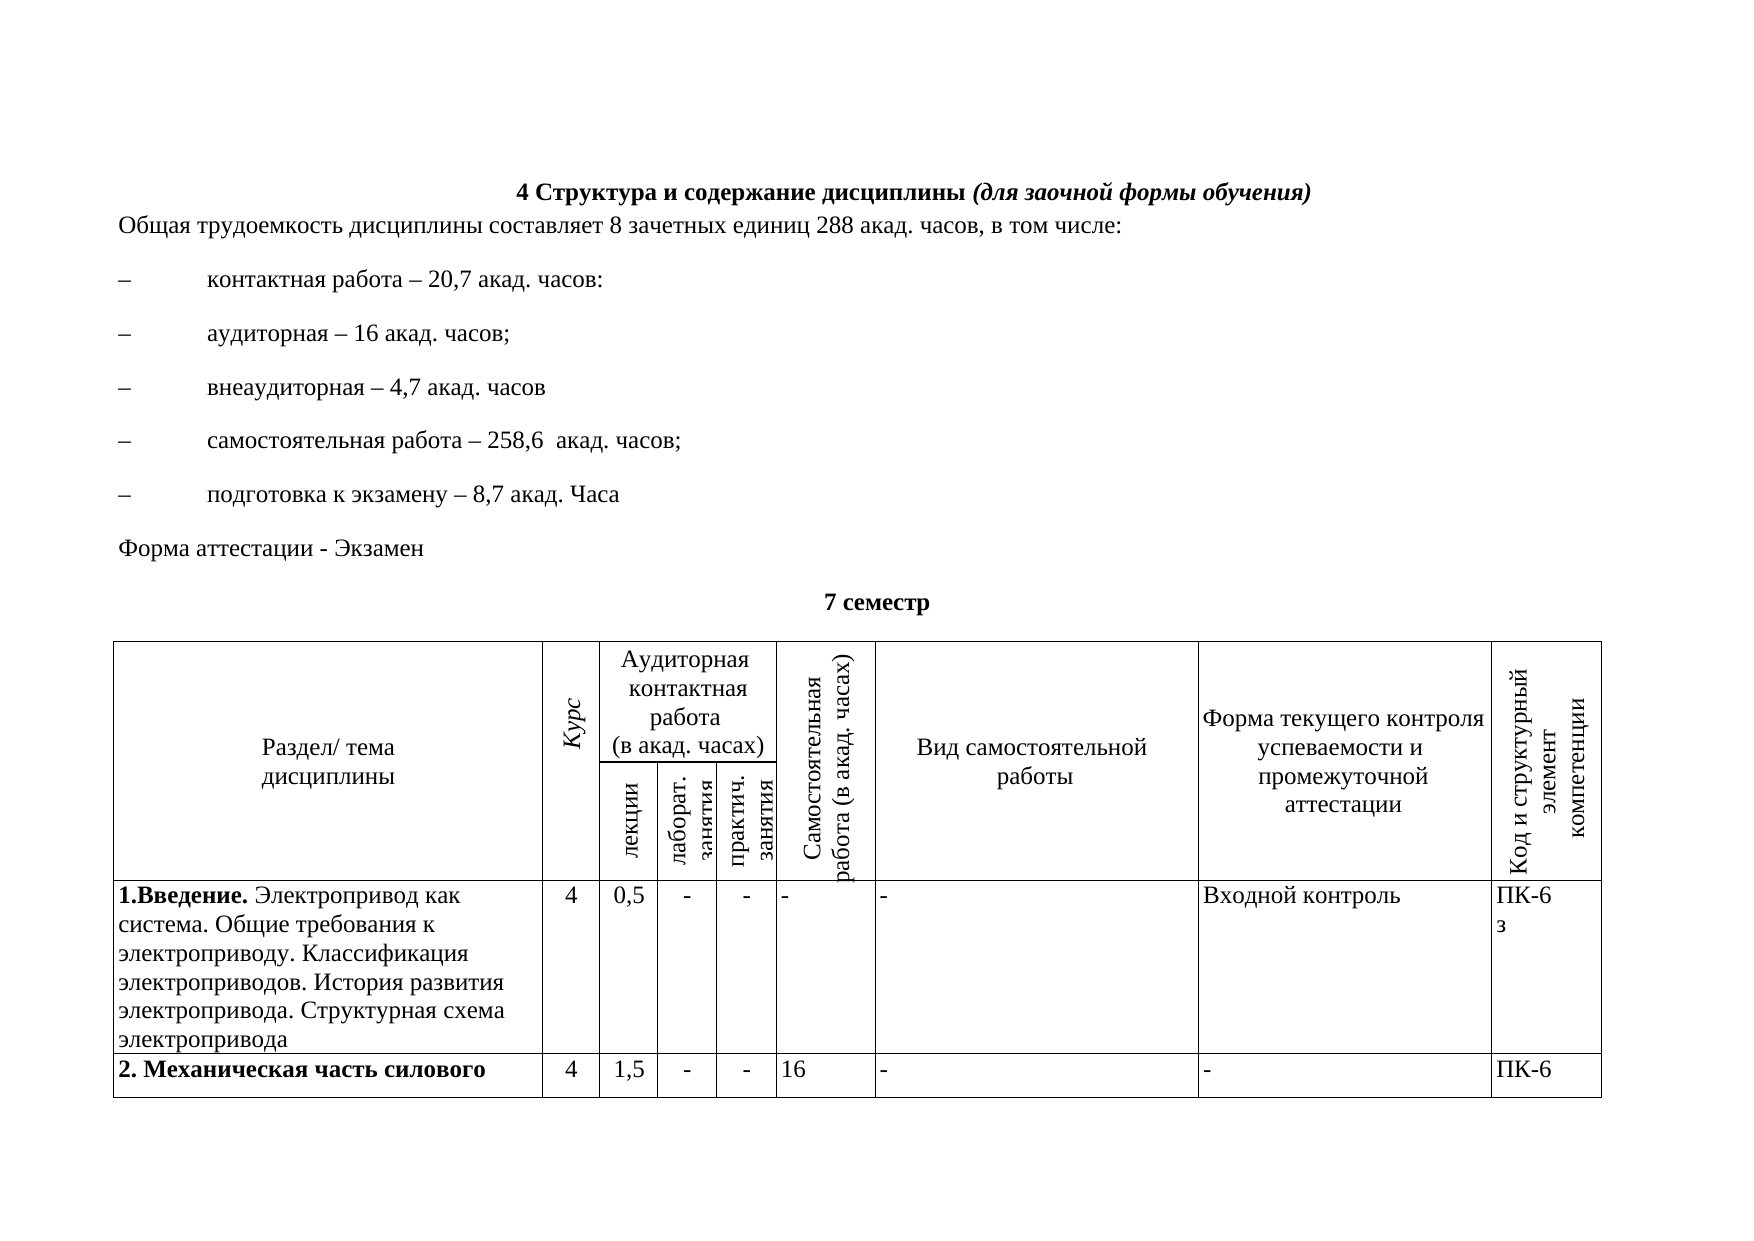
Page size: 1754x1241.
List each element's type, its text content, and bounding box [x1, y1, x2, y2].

table_cell - [876, 1054, 1198, 1097]
table_cell 4 [543, 1054, 599, 1097]
table_header Вид самостоятельной работы [876, 642, 1198, 879]
table_cell 1,5 [600, 1054, 657, 1097]
table_cell 16 [777, 1054, 875, 1097]
text – самостоятельная работа – 258,6 акад. часов; [118, 426, 1636, 454]
text Общая трудоемкость дисциплины составляет 8 зачетных единиц 288 акад. часов, в том числе: [118, 210, 1636, 239]
table_cell 4 [543, 881, 599, 1053]
table_header Аудиторная контактная работа (в акад. часах) [600, 642, 776, 761]
table_header Код и структурный элемент компетенции [1492, 642, 1601, 879]
subtitle 4 Структура и содержание дисциплины (для заочной формы обучения) [118, 177, 1636, 206]
table_cell Входной контроль [1199, 881, 1491, 1053]
table_header Курс [543, 642, 599, 879]
table_cell - [717, 1054, 776, 1097]
table_cell 2. Механическая часть силового канала электропривода. [114, 1054, 542, 1097]
text – подготовка к экзамену – 8,7 акад. Часа [118, 479, 1636, 508]
table_header Раздел/ тема дисциплины [114, 642, 542, 879]
table_cell ПК-6 з, у, в [1492, 1054, 1601, 1097]
table_cell лекции [600, 763, 657, 879]
table_cell - [658, 1054, 716, 1097]
table_cell - [717, 881, 776, 1053]
text – аудиторная – 16 акад. часов; [118, 318, 1636, 347]
table_cell - [658, 881, 716, 1053]
table_cell практич. занятия [717, 763, 776, 879]
table_header Форма текущего контроля успеваемости и промежуточной аттестации [1199, 642, 1491, 879]
table_cell - [777, 881, 875, 1053]
table_cell - [1199, 1054, 1491, 1097]
text Форма аттестации - Экзамен [118, 533, 1636, 562]
table_header Самостоятельная работа (в акад. часах) [777, 642, 875, 879]
text – внеаудиторная – 4,7 акад. часов [118, 372, 1636, 401]
text 7 семестр [118, 587, 1636, 616]
table_cell 1.Введение. Электропривод как система. Общие требования к электроприводу. Классификация электроприводов. История развития электропривода. Структурная схема электропривода [114, 881, 542, 1053]
table_cell 0,5 [600, 881, 657, 1053]
table_cell лаборат. занятия [658, 763, 716, 879]
text – контактная работа – 20,7 акад. часов: [118, 264, 1636, 293]
table_cell - [876, 881, 1198, 1053]
table_cell ПК-6 з [1492, 881, 1601, 1053]
